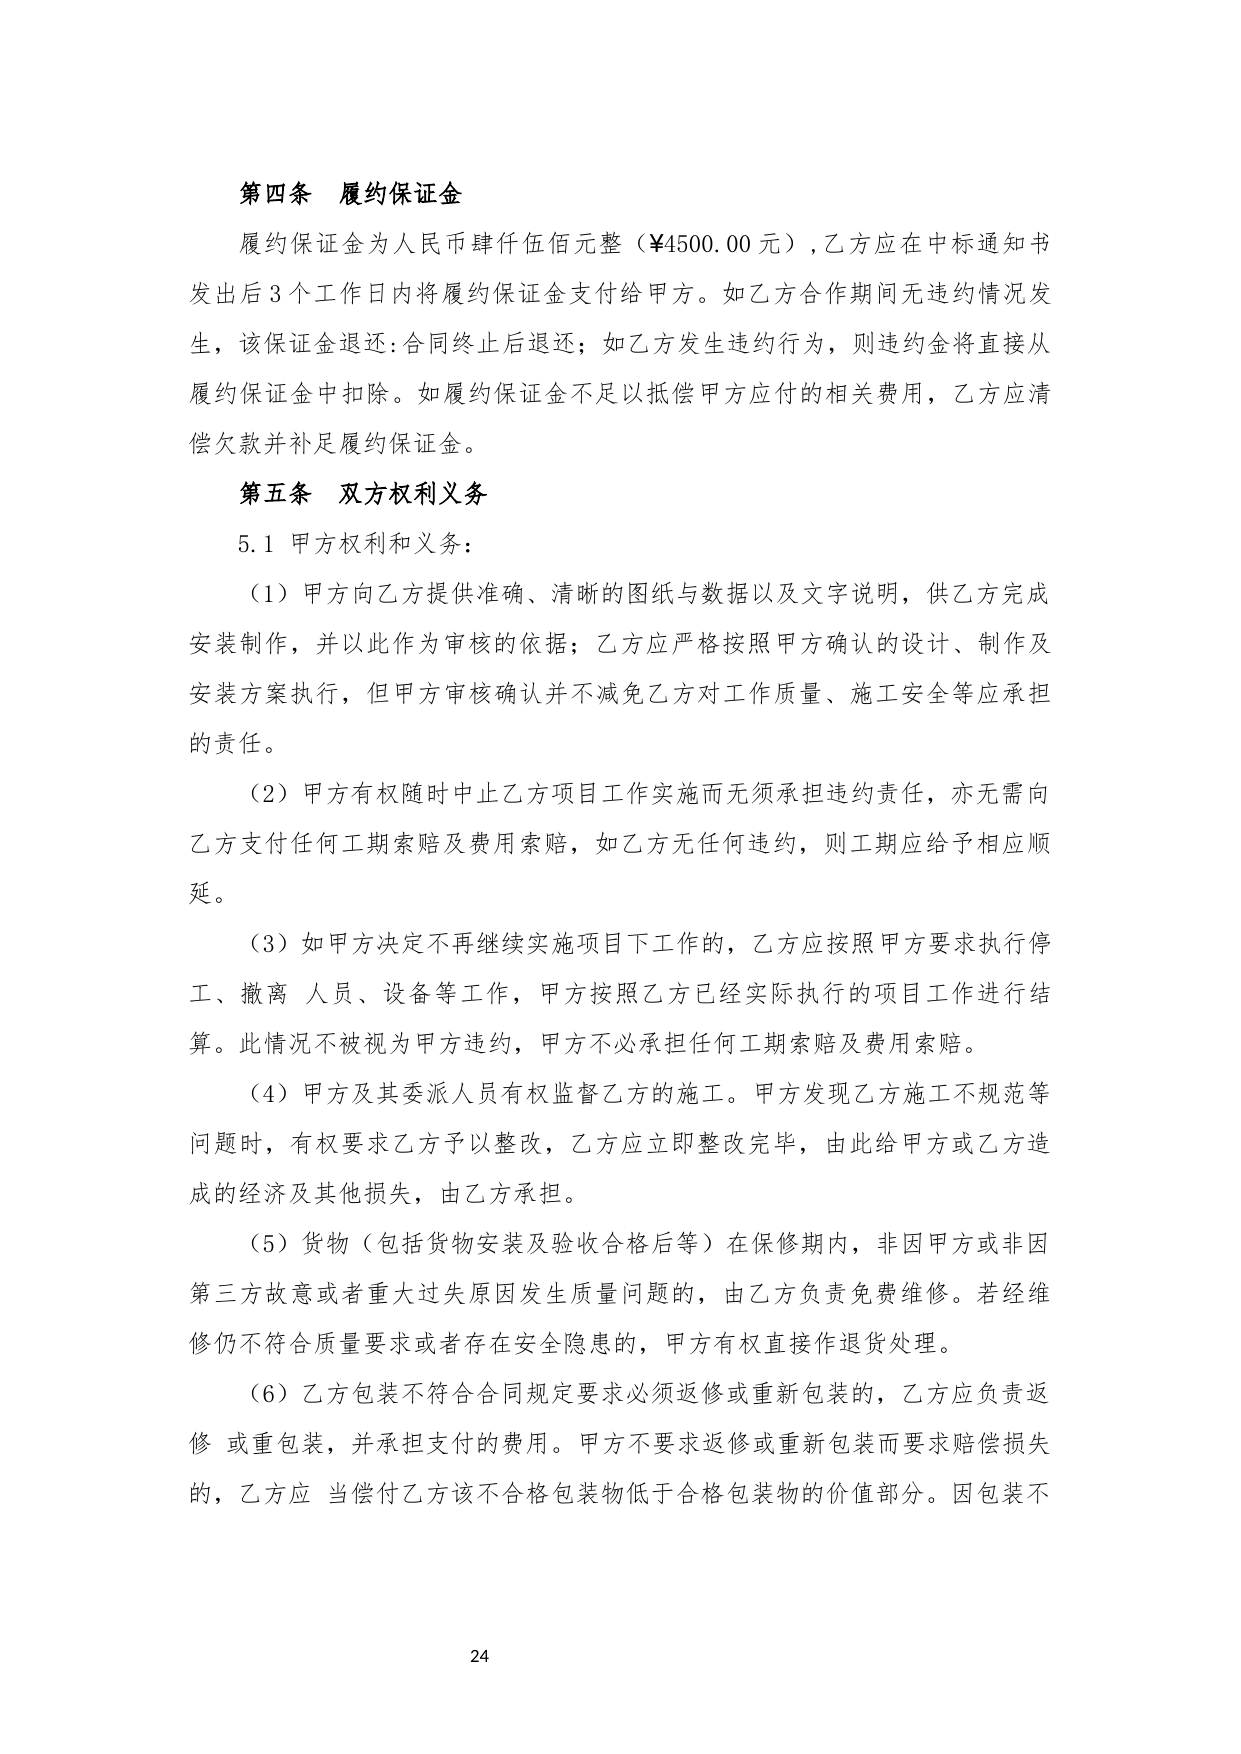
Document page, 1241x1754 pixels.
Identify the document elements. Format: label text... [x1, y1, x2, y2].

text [187, 1362, 1053, 1512]
text （5）货物（包括货物安装及验收合格后等）在保修期内，非因甲方或非因第三方故意或者重大过失原因发生质量问题的，由乙方负责免费维修。若经维修仍不符合质量要求或者存在安全隐患的，甲方有权直接作退货处理。 [187, 1212, 1053, 1362]
text （4）甲方及其委派人员有权监督乙方的施工。甲方发现乙方施工不规范等问题时，有权要求乙方予以整改，乙方应立即整改完毕，由此给甲方或乙方造成的经济及其他损失，由乙方承担。 [187, 1062, 1053, 1212]
text 第四条 履约保证金 [187, 162, 1053, 212]
text （3）如甲方决定不再继续实施项目下工作的，乙方应按照甲方要求执行停工、撤离 人员、设备等工作，甲方按照乙方已经实际执行的项目工作进行结算。此情况不被视为甲方违约，甲方不必承担任何工期索赔及费用索赔。 [187, 912, 1053, 1062]
text （2）甲方有权随时中止乙方项目工作实施而无须承担违约责任，亦无需向乙方支付任何工期索赔及费用索赔，如乙方无任何违约，则工期应给予相应顺延。 [187, 762, 1053, 912]
text 第五条 双方权利义务 [187, 462, 1053, 512]
text （1）甲方向乙方提供准确、清晰的图纸与数据以及文字说明，供乙方完成安装制作，并以此作为审核的依据；乙方应严格按照甲方确认的设计、制作及安装方案执行，但甲方审核确认并不减免乙方对工作质量、施工安全等应承担的责任。 [187, 562, 1053, 762]
text 履约保证金为人民币肆仟伍佰元整（¥4500.00元）,乙方应在中标通知书发出后3个工作日内将履约保证金支付给甲方。如乙方合作期间无违约情况发生，该保证金退还:合同终止后退还；如乙方发生违约行为，则违约金将直接从履约保证金中扣除。如履约保证金不足以抵偿甲方应付的相关费用，乙方应清偿欠款并补足履约保证金。 [187, 212, 1053, 462]
text 5.1 甲方权利和义务： [187, 512, 1053, 562]
